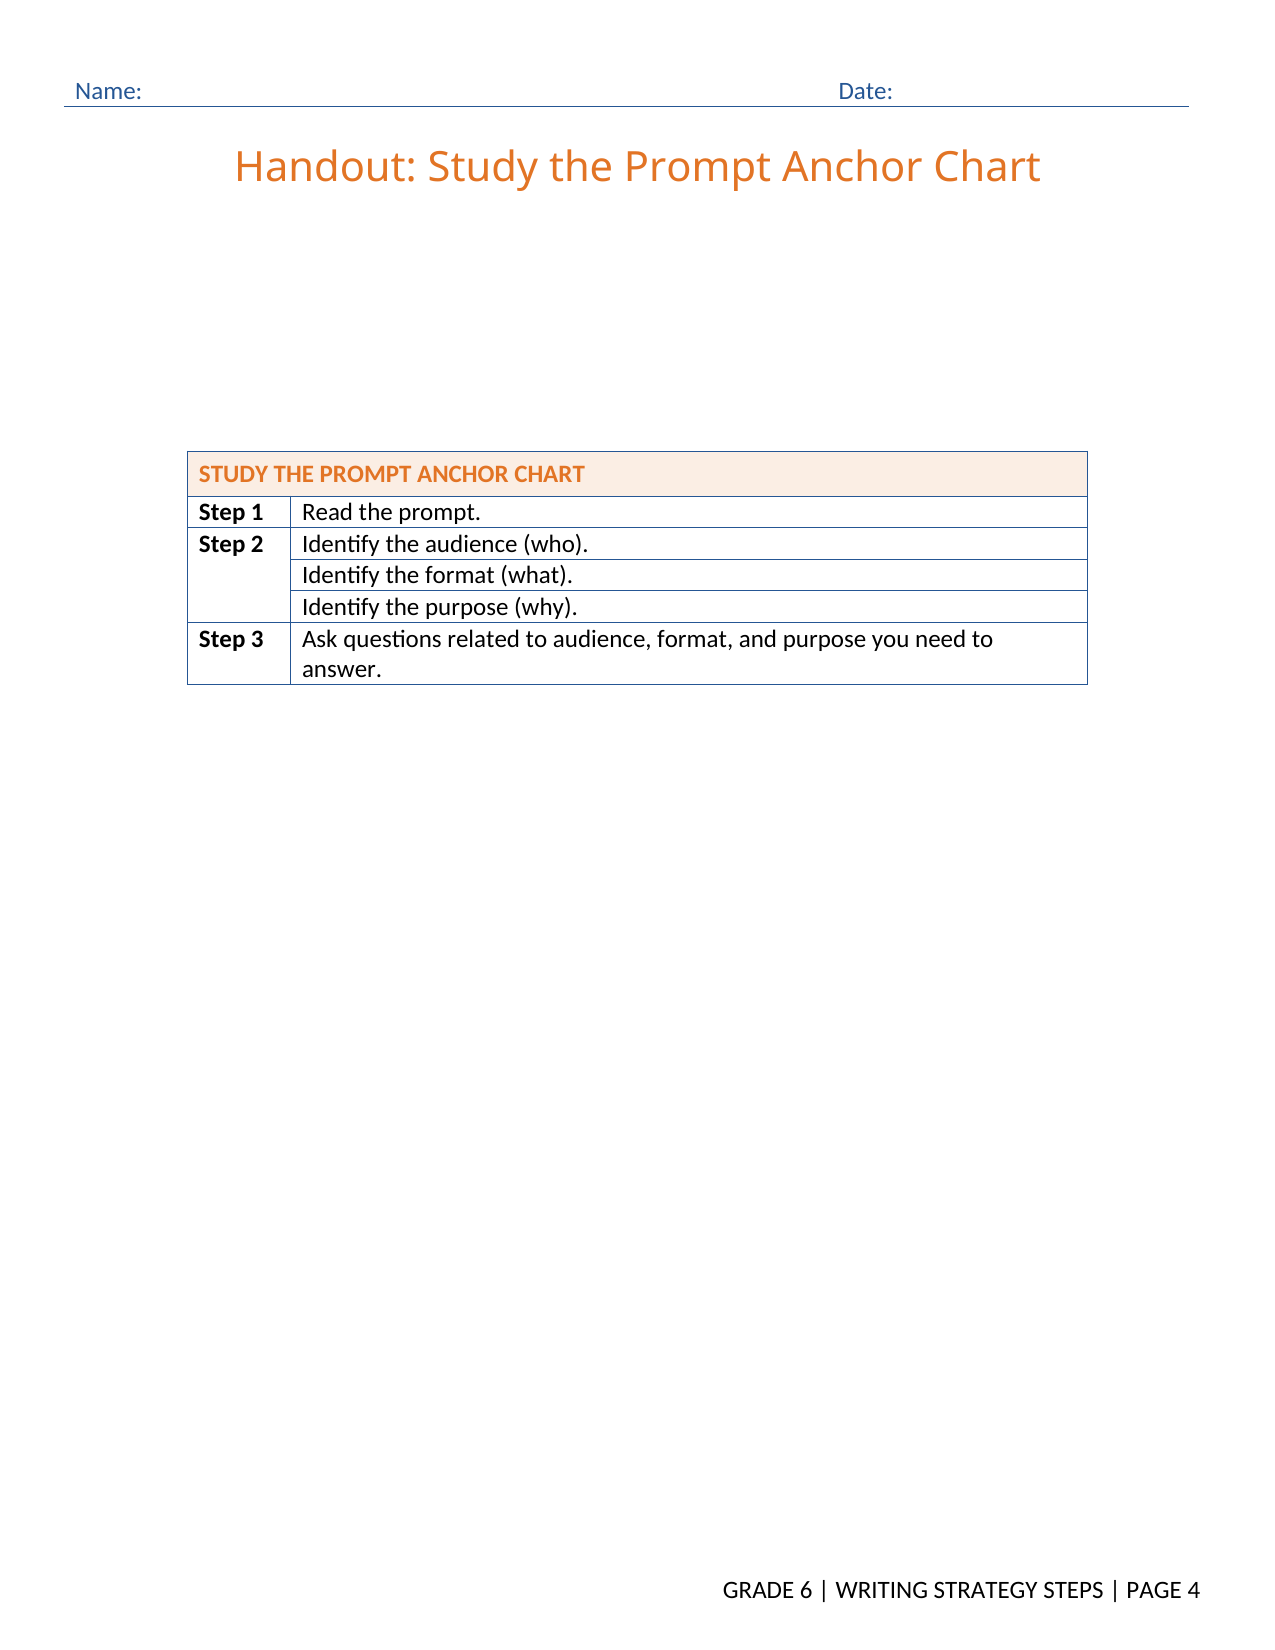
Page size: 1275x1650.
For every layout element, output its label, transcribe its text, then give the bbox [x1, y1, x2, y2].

subtitle Handout: Study the Prompt Anchor Chart [75, 137, 1200, 194]
table_header STUDY THE PROMPT ANCHOR CHART [188, 452, 1087, 496]
table_cell Step 3 [188, 623, 290, 684]
table_cell Ask questions related to audience, format, and purpose you need to answer. [291, 623, 1087, 684]
table_header Date: [827, 75, 1189, 106]
table_cell Identify the audience (who). [291, 528, 1087, 559]
table_cell Read the prompt. [291, 497, 1087, 527]
table_cell Step 1 [188, 497, 290, 527]
table_header Name: [64, 75, 827, 106]
table_cell Identify the format (what). [291, 560, 1087, 590]
table_cell Identify the purpose (why). [291, 591, 1087, 622]
table_cell Step 2 [188, 528, 290, 622]
